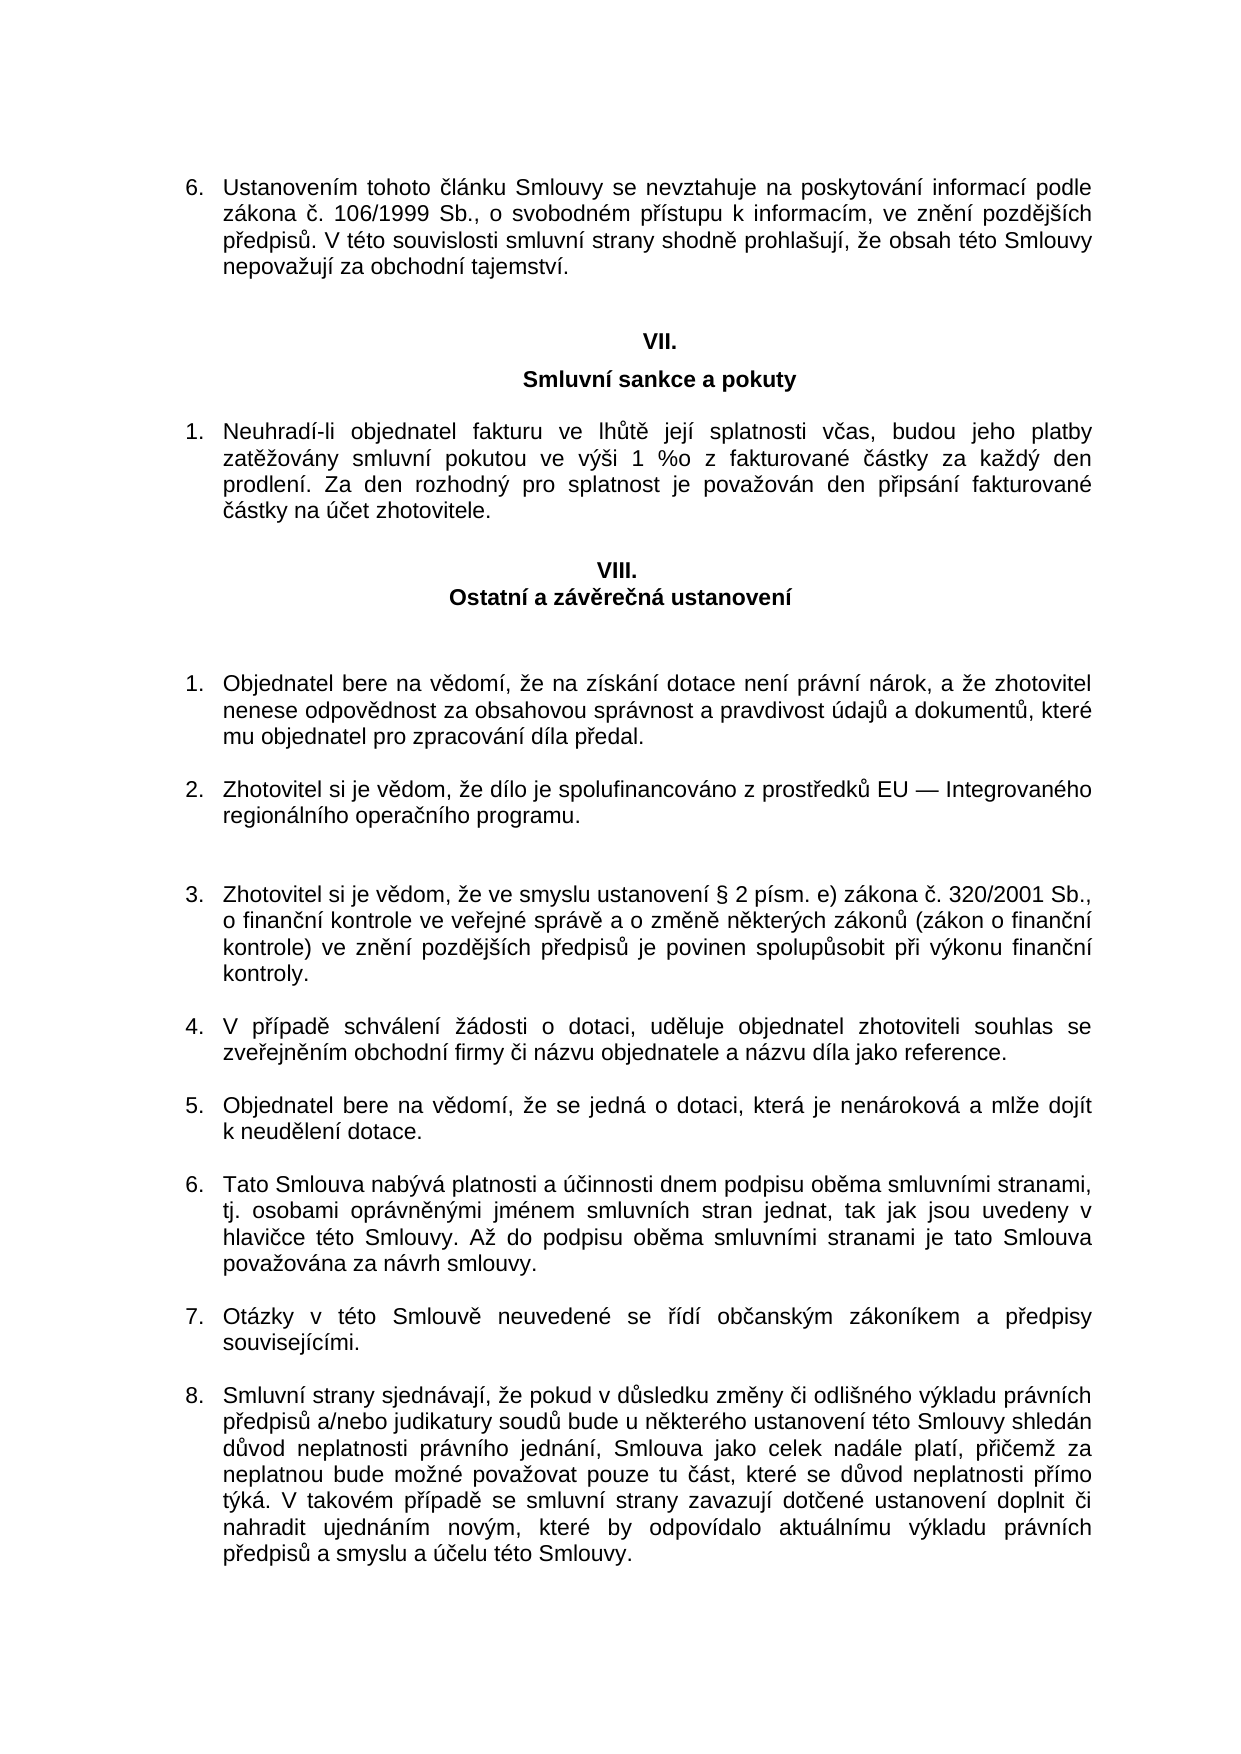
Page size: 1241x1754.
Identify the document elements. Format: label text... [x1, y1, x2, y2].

list V případě schválení žádosti o dotaci, uděluje objednatel zhotoviteli souhlas se zveřejněním obchodní firmy či názvu objednatele a názvu díla jako reference. [185, 1013, 1093, 1066]
list Objednatel bere na vědomí, že na získání dotace není právní nárok, a že zhotovitel nenese odpovědnost za obsahovou správnost a pravdivost údajů a dokumentů, které mu objednatel pro zpracování díla předal. [185, 670, 1093, 749]
text Smluvní sankce a pokuty [523, 366, 1093, 392]
list Zhotovitel si je vědom, že ve smyslu ustanovení § 2 písm. e) zákona č. 320/2001 Sb., o finanční kontrole ve veřejné správě a o změně některých zákonů (zákon o finanční kontrole) ve znění pozdějších předpisů je povinen spolupůsobit při výkonu finanční kontroly. [185, 881, 1093, 986]
list Tato Smlouva nabývá platnosti a účinnosti dnem podpisu oběma smluvními stranami, tj. osobami oprávněnými jménem smluvních stran jednat, tak jak jsou uvedeny v hlavičce této Smlouvy. Až do podpisu oběma smluvními stranami je tato Smlouva považována za návrh smlouvy. [185, 1171, 1093, 1276]
list Otázky v této Smlouvě neuvedené se řídí občanským zákoníkem a předpisy souvisejícími. [185, 1303, 1093, 1355]
list Ustanovením tohoto článku Smlouvy se nevztahuje na poskytování informací podle zákona č. 106/1999 Sb., o svobodném přístupu k informacím, ve znění pozdějších předpisů. V této souvislosti smluvní strany shodně prohlašují, že obsah této Smlouvy nepovažují za obchodní tajemství. [185, 174, 1093, 279]
list Zhotovitel si je vědom, že dílo je spolufinancováno z prostředků EU — Integrovaného regionálního operačního programu. [185, 776, 1093, 828]
list Objednatel bere na vědomí, že se jedná o dotaci, která je nenároková a mlže dojít k neudělení dotace. [185, 1092, 1093, 1144]
list Smluvní strany sjednávají, že pokud v důsledku změny či odlišného výkladu právních předpisů a/nebo judikatury soudů bude u některého ustanovení této Smlouvy shledán důvod neplatnosti právního jednání, Smlouva jako celek nadále platí, přičemž za neplatnou bude možné považovat pouze tu část, které se důvod neplatnosti přímo týká. V takovém případě se smluvní strany zavazují dotčené ustanovení doplnit či nahradit ujednáním novým, které by odpovídalo aktuálnímu výkladu právních předpisů a smyslu a účelu této Smlouvy. [185, 1382, 1093, 1566]
text VIII. Ostatní a závěrečná ustanovení [148, 557, 1093, 610]
text VII. [643, 332, 1093, 354]
list Neuhradí-li objednatel fakturu ve lhůtě její splatnosti včas, budou jeho platby zatěžovány smluvní pokutou ve výši 1 %o z fakturované částky za každý den prodlení. Za den rozhodný pro splatnost je považován den připsání fakturované částky na účet zhotovitele. [185, 418, 1093, 524]
